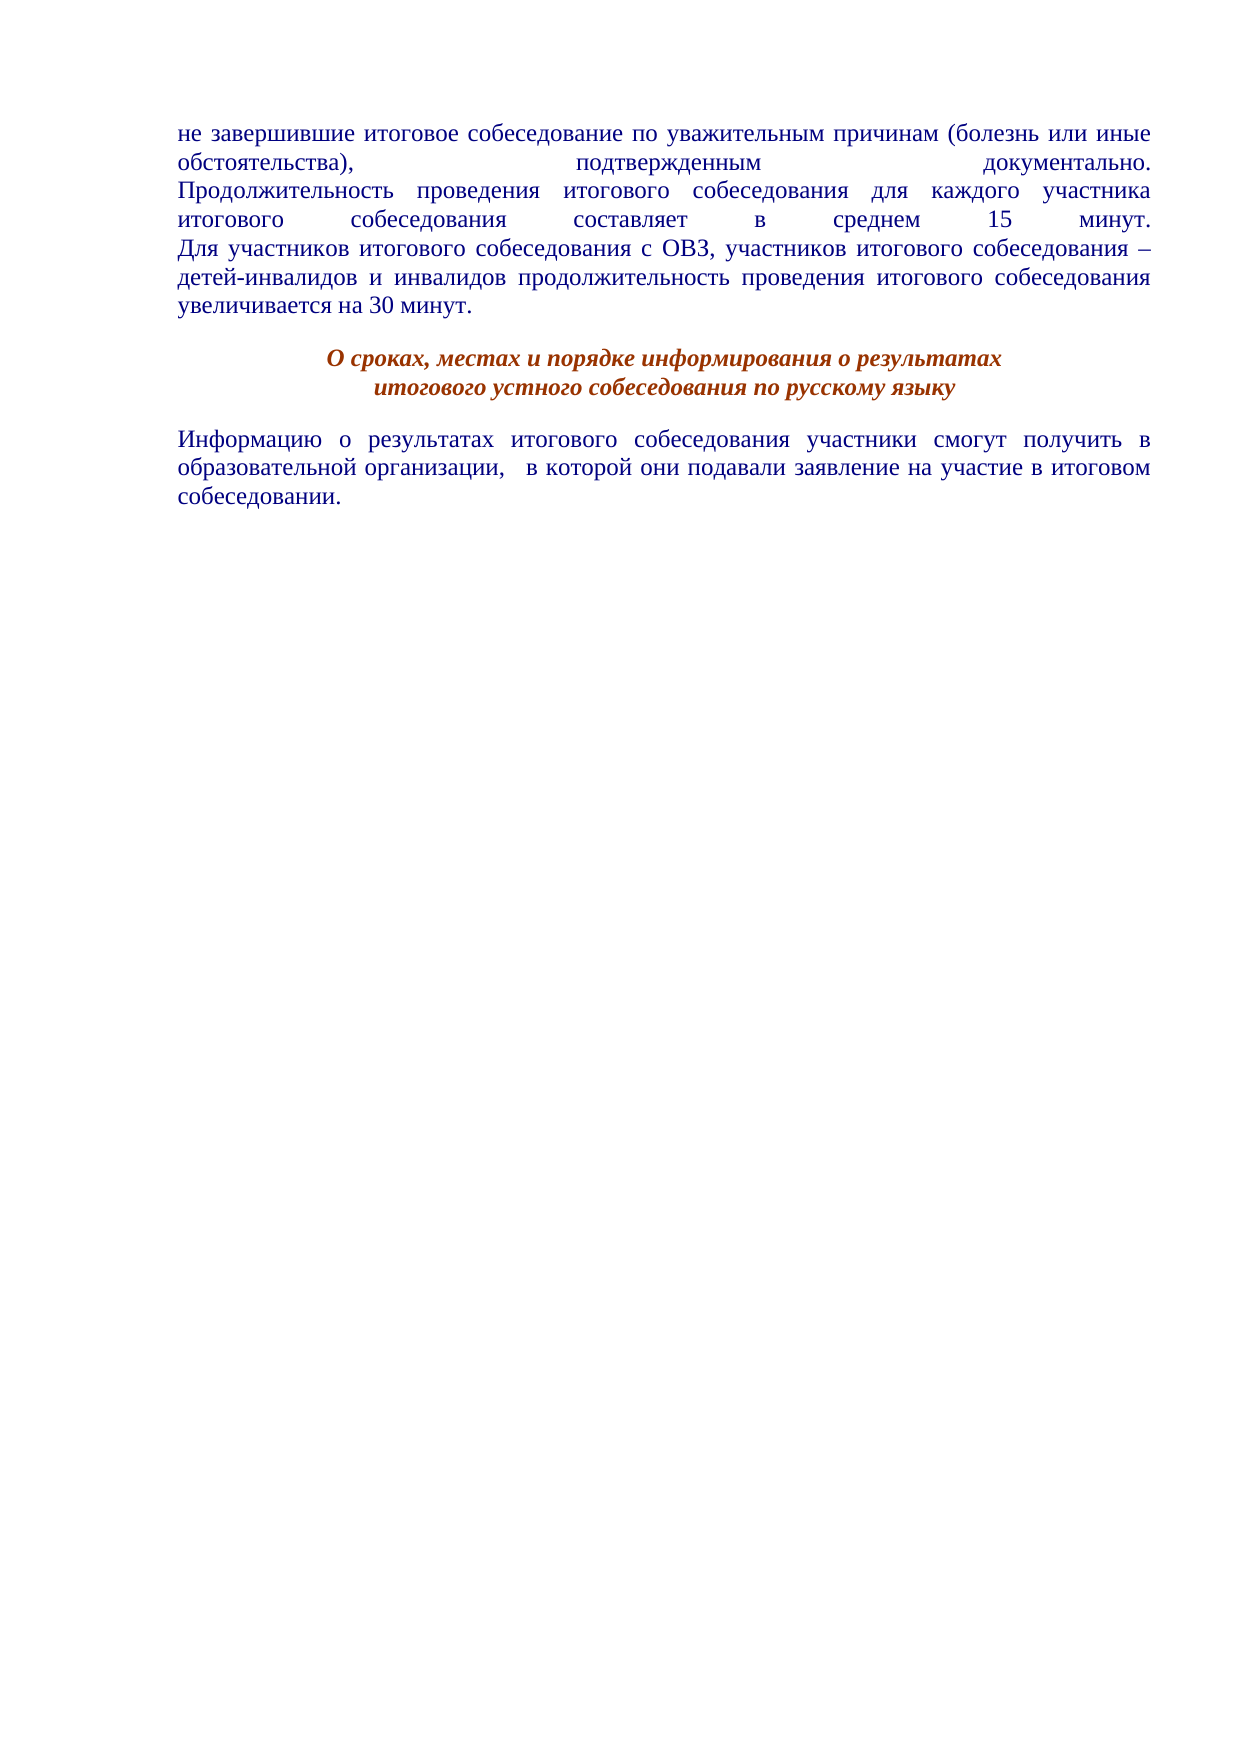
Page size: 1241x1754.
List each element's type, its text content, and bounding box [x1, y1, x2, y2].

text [177, 118, 1152, 319]
text О сроках, местах и порядке информирования о результатах итогового устного собеседования по русскому языку [177, 343, 1152, 400]
text Информацию о результатах итогового собеседования участники смогут получить в образовательной организации, в которой они подавали заявление на участие в итоговом собеседовании. [177, 424, 1152, 510]
